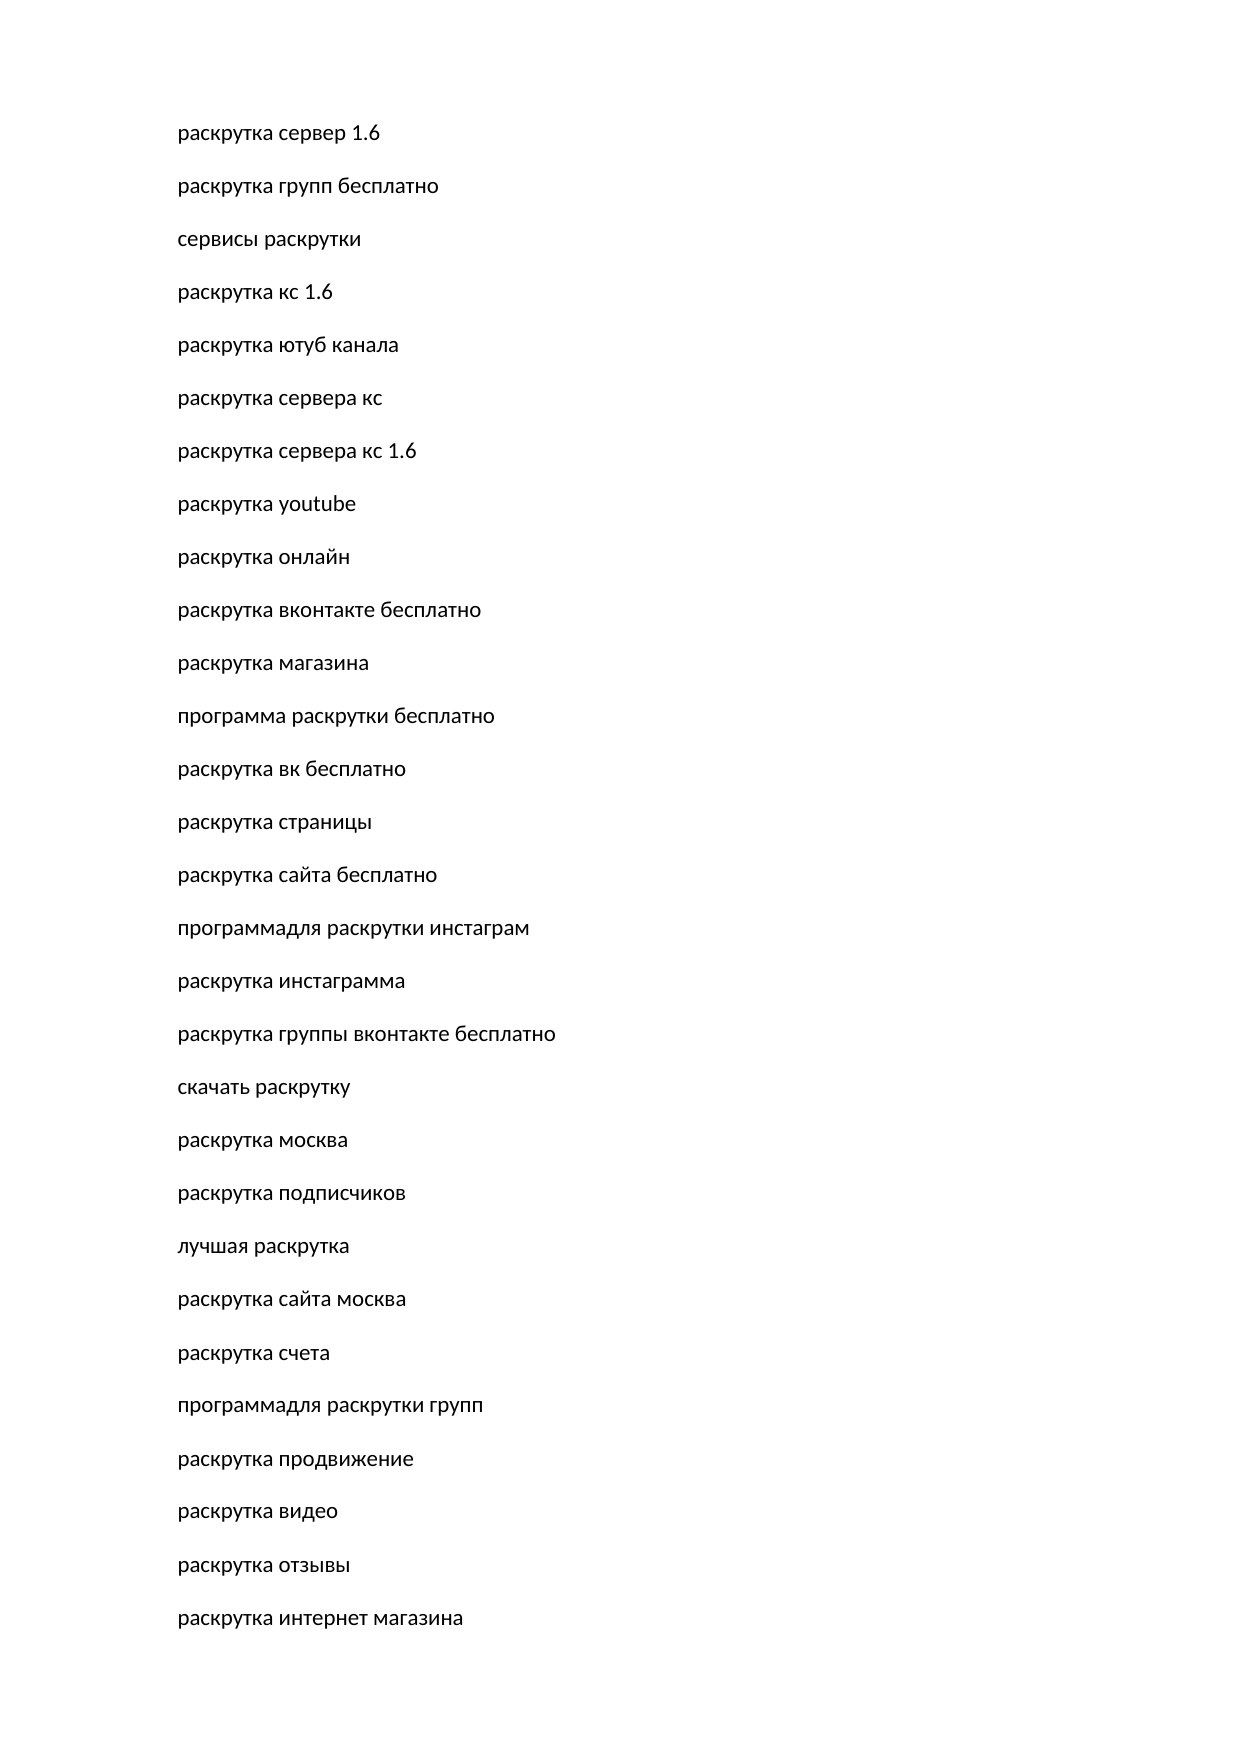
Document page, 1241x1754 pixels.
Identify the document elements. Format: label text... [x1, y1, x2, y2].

text раскрутка ютуб канала [177, 330, 1152, 358]
text раскрутка интернет магазина [177, 1603, 1152, 1631]
text раскрутка отзывы [177, 1550, 1152, 1578]
text раскрутка видео [177, 1497, 1152, 1525]
text лучшая раскрутка [177, 1232, 1152, 1259]
text раскрутка вконтакте бесплатно [177, 595, 1152, 623]
text раскрутка москва [177, 1126, 1152, 1153]
text раскрутка кс 1.6 [177, 277, 1152, 305]
text раскрутка сервера кс [177, 383, 1152, 411]
text сервисы раскрутки [177, 224, 1152, 252]
text скачать раскрутку [177, 1072, 1152, 1101]
text программадля раскрутки групп [177, 1391, 1152, 1419]
text раскрутка магазина [177, 648, 1152, 676]
text раскрутка счета [177, 1338, 1152, 1366]
text раскрутка подписчиков [177, 1178, 1152, 1207]
text раскрутка онлайн [177, 542, 1152, 570]
text раскрутка группы вконтакте бесплатно [177, 1019, 1152, 1047]
text раскрутка вк бесплатно [177, 754, 1152, 782]
text раскрутка продвижение [177, 1444, 1152, 1472]
text раскрутка страницы [177, 807, 1152, 835]
text программадля раскрутки инстаграм [177, 913, 1152, 941]
text раскрутка youtube [177, 489, 1152, 517]
text программа раскрутки бесплатно [177, 701, 1152, 729]
text раскрутка сервер 1.6 [177, 118, 1152, 146]
text раскрутка групп бесплатно [177, 171, 1152, 199]
text раскрутка сайта москва [177, 1284, 1152, 1313]
text раскрутка инстаграмма [177, 966, 1152, 994]
text раскрутка сервера кс 1.6 [177, 436, 1152, 464]
text раскрутка сайта бесплатно [177, 860, 1152, 888]
